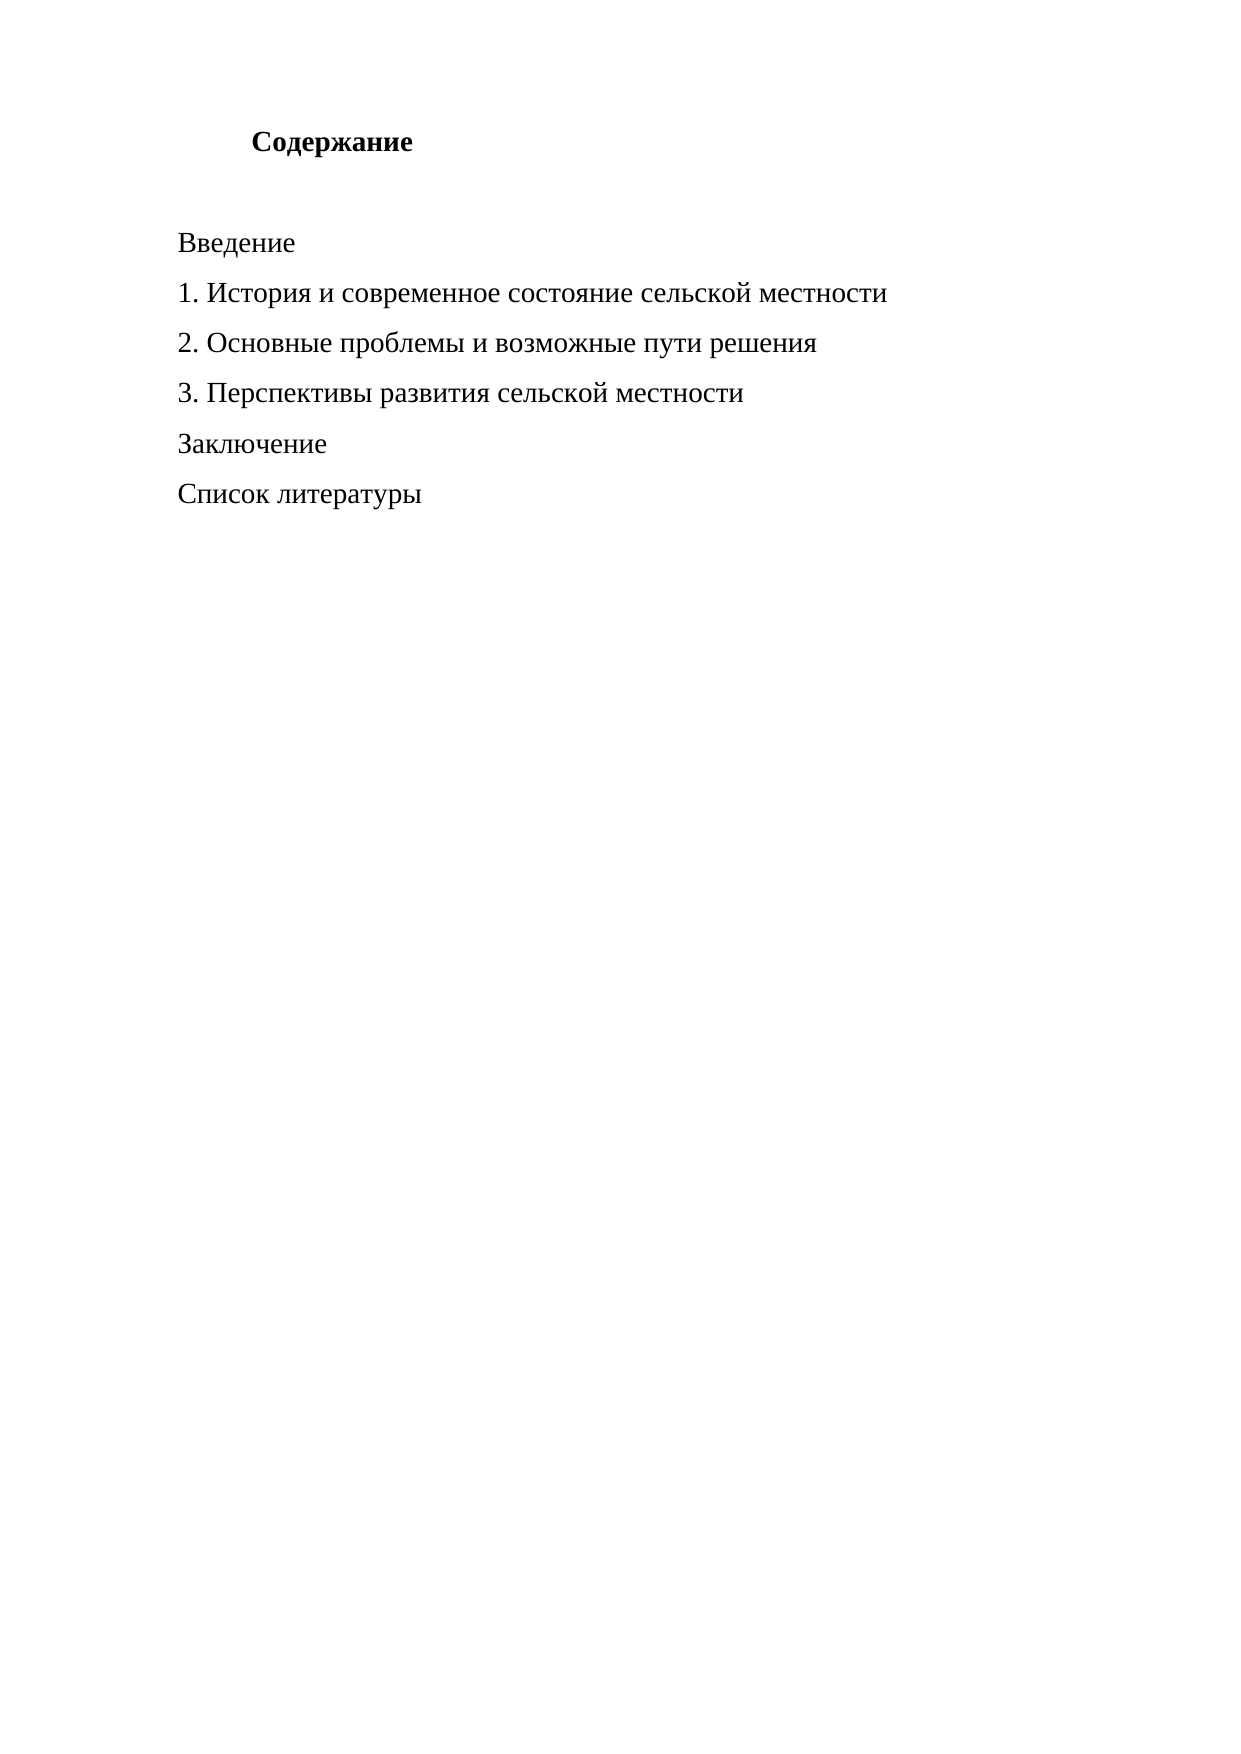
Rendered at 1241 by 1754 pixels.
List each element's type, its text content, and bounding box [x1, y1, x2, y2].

text Содержание [177, 124, 1152, 158]
text Введение [177, 225, 1152, 258]
text 2. Основные проблемы и возможные пути решения [177, 325, 1152, 359]
text 3. Перспективы развития сельской местности [177, 376, 1152, 409]
text 1. История и современное состояние сельской местности [177, 275, 1152, 308]
text Заключение [177, 426, 1152, 459]
text Список литературы [177, 476, 1152, 510]
